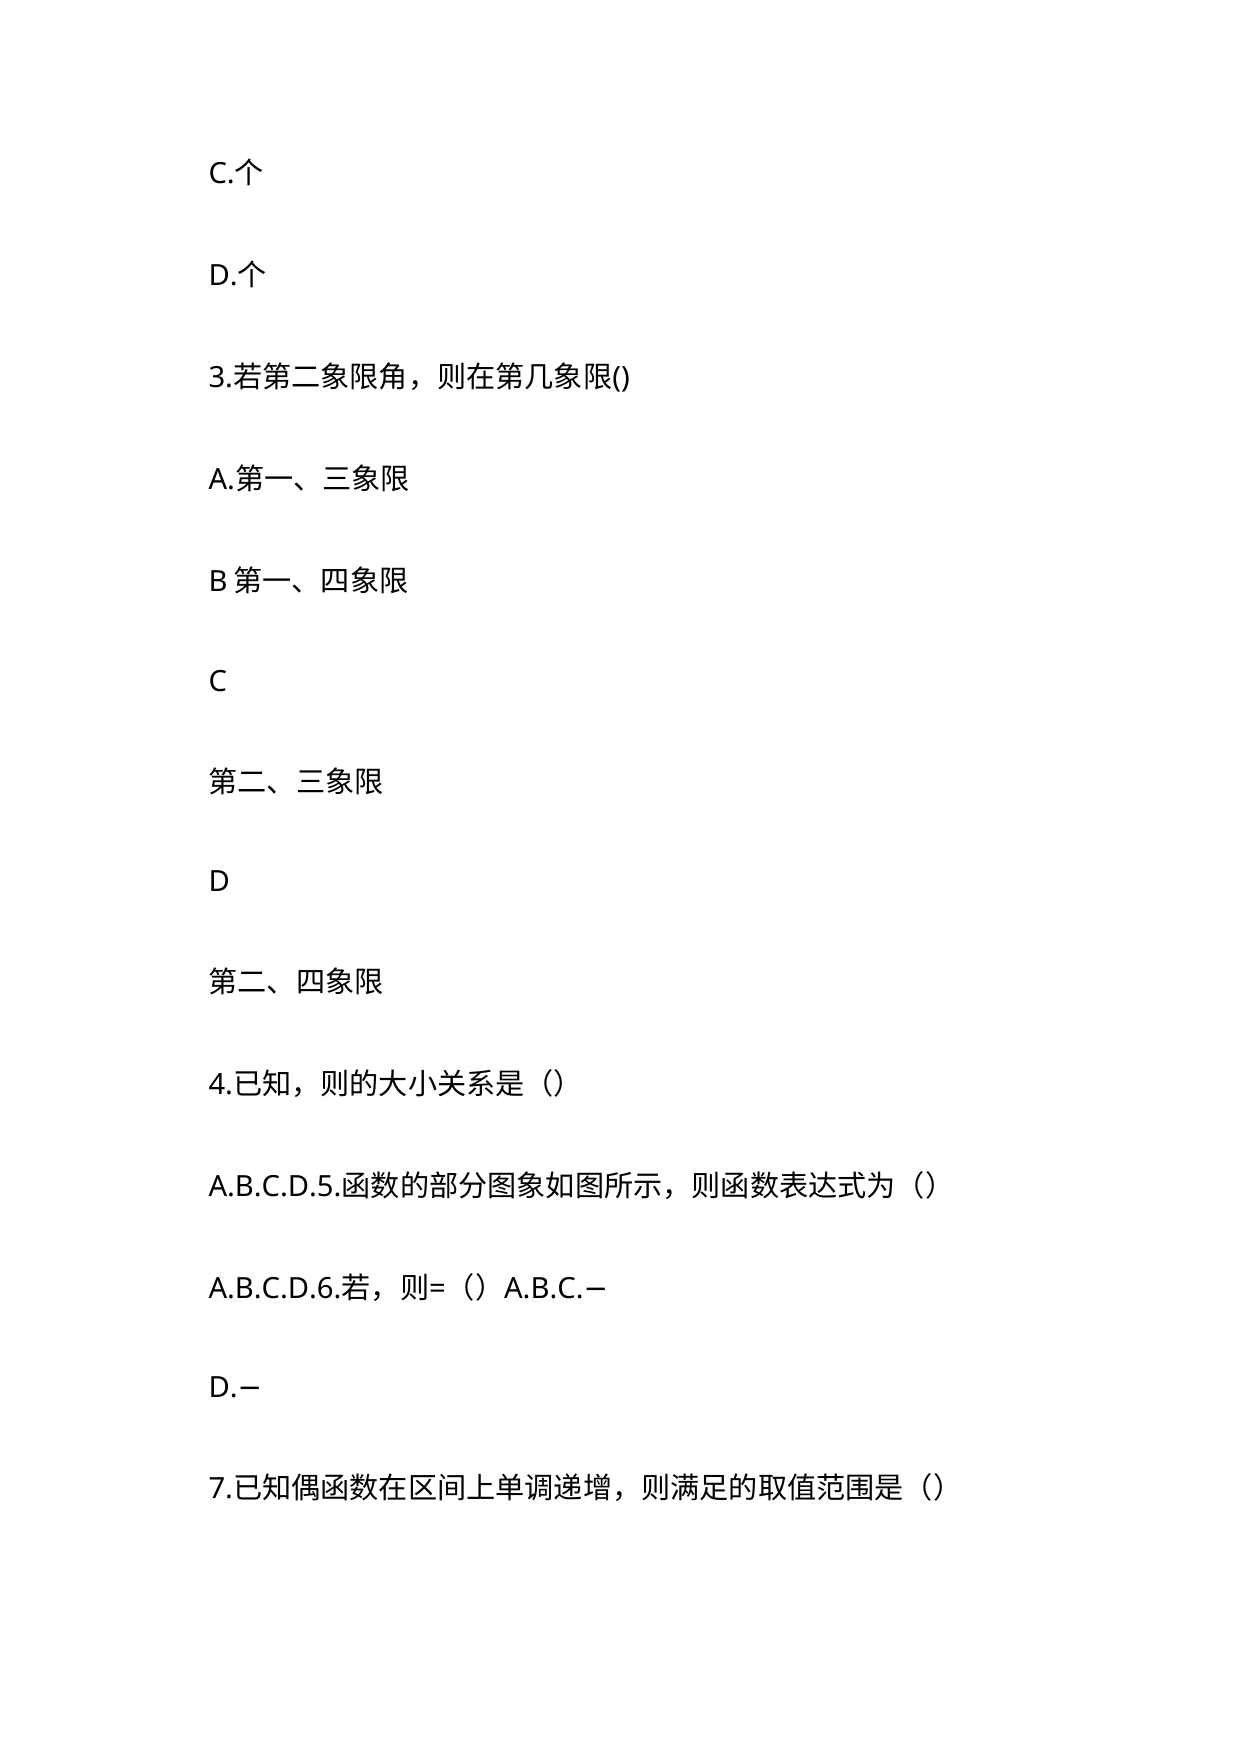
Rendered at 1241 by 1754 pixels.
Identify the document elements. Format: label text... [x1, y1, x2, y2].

text C [150, 660, 1090, 699]
text 4.已知，则的大小关系是（） [150, 1060, 1090, 1103]
text 7.已知偶函数在区间上单调递增，则满足的取值范围是（） [150, 1465, 1090, 1507]
text 3.若第二象限角，则在第几象限() [150, 354, 1090, 396]
text A.B.C.D.5.函数的部分图象如图所示，则函数表达式为（） [150, 1162, 1090, 1205]
text D [150, 860, 1090, 900]
text D.− [150, 1366, 1090, 1406]
text A.B.C.D.6.若，则=（）A.B.C.− [150, 1264, 1090, 1307]
text C.个 [150, 150, 1090, 192]
text D.个 [150, 252, 1090, 294]
text B第一、四象限 [150, 558, 1090, 600]
text 第二、四象限 [150, 958, 1090, 1001]
text A.第一、三象限 [150, 456, 1090, 498]
text 第二、三象限 [150, 758, 1090, 801]
